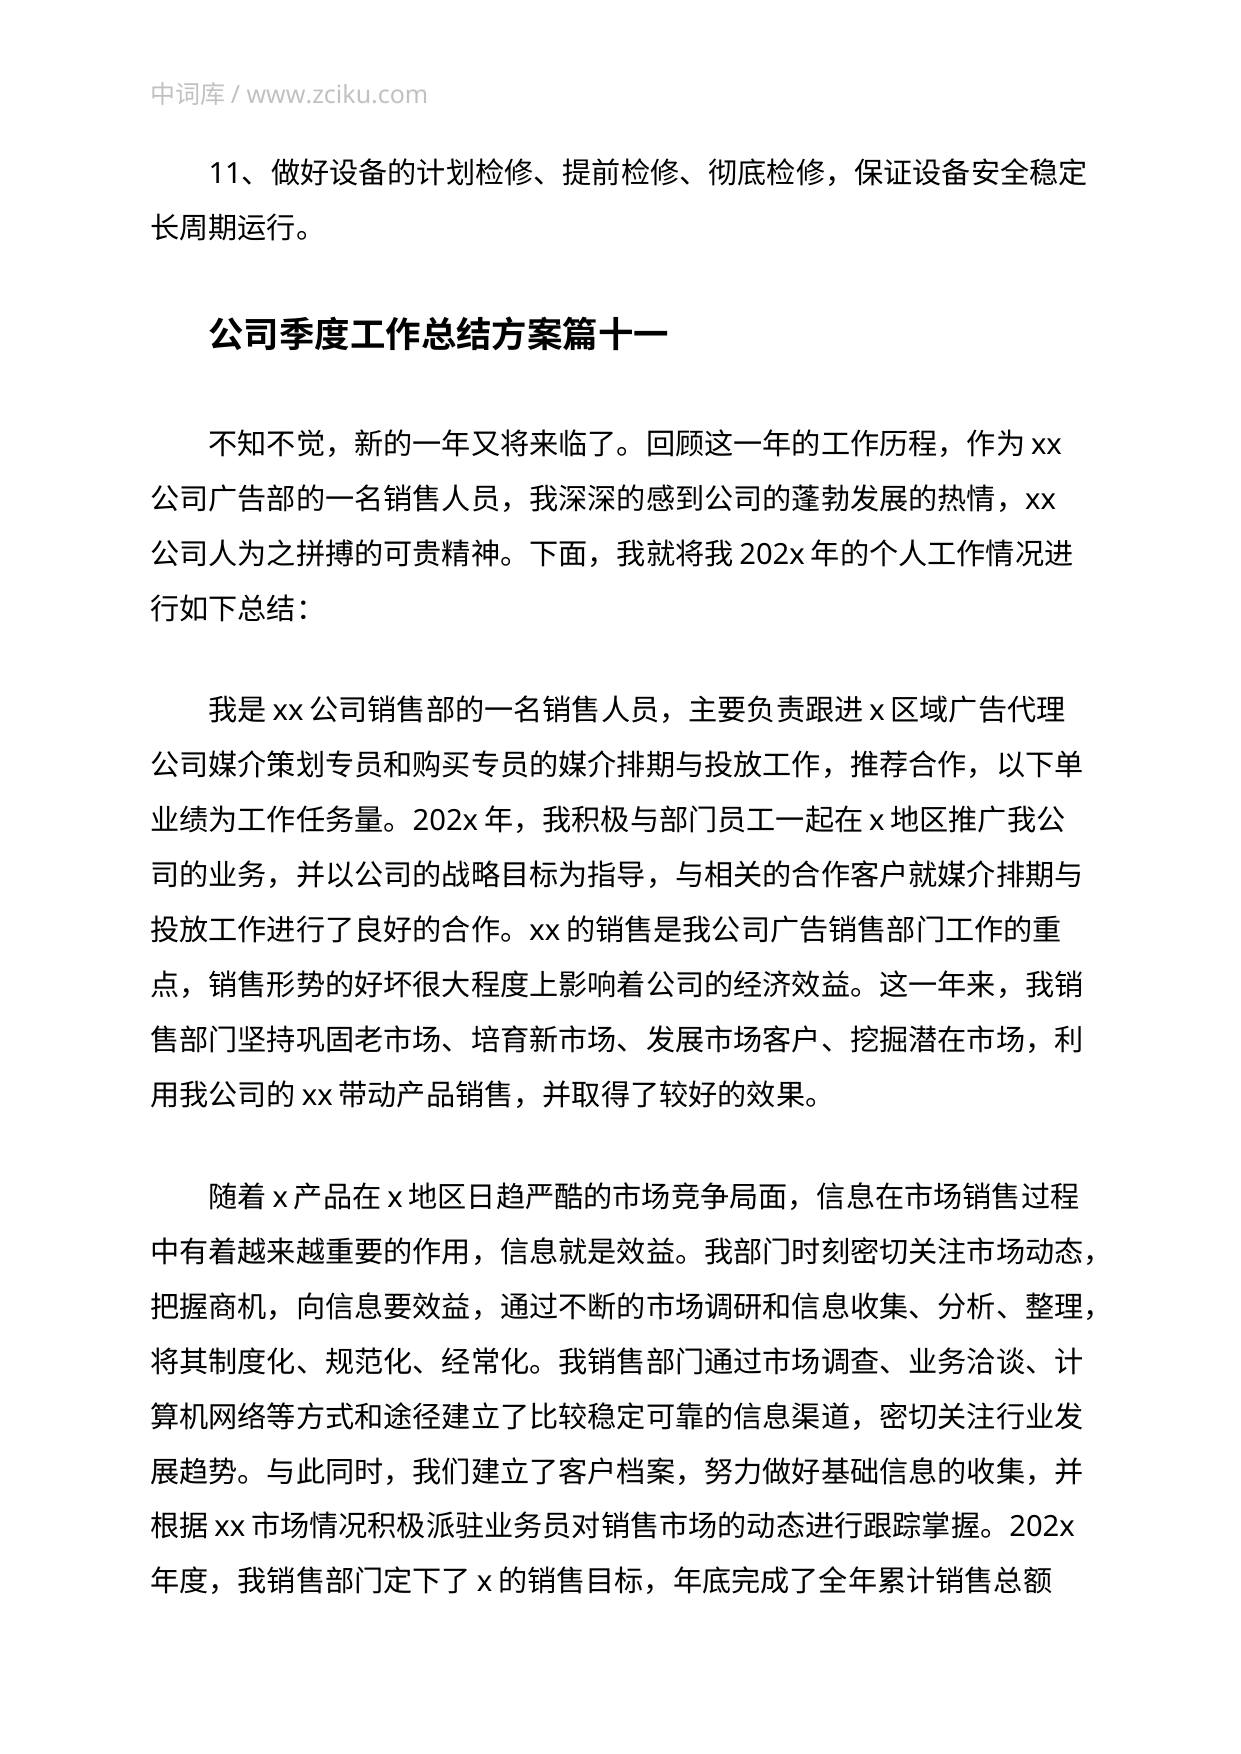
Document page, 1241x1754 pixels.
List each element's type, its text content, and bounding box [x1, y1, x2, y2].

text 我是xx公司销售部的一名销售人员，主要负责跟进x区域广告代理公司媒介策划专员和购买专员的媒介排期与投放工作，推荐合作，以下单业绩为工作任务量。202x年，我积极与部门员工一起在x地区推广我公司的业务，并以公司的战略目标为指导，与相关的合作客户就媒介排期与投放工作进行了良好的合作。xx的销售是我公司广告销售部门工作的重点，销售形势的好坏很大程度上影响着公司的经济效益。这一年来，我销售部门坚持巩固老市场、培育新市场、发展市场客户、挖掘潜在市场，利用我公司的xx带动产品销售，并取得了较好的效果。 [150, 687, 1090, 1114]
text 不知不觉，新的一年又将来临了。回顾这一年的工作历程，作为xx公司广告部的一名销售人员，我深深的感到公司的蓬勃发展的热情，xx公司人为之拼搏的可贵精神。下面，我就将我202x年的个人工作情况进行如下总结： [150, 420, 1090, 627]
text 公司季度工作总结方案篇十一 [150, 307, 1090, 358]
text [150, 1173, 1090, 1600]
text 11、做好设备的计划检修、提前检修、彻底检修，保证设备安全稳定长周期运行。 [150, 150, 1090, 247]
